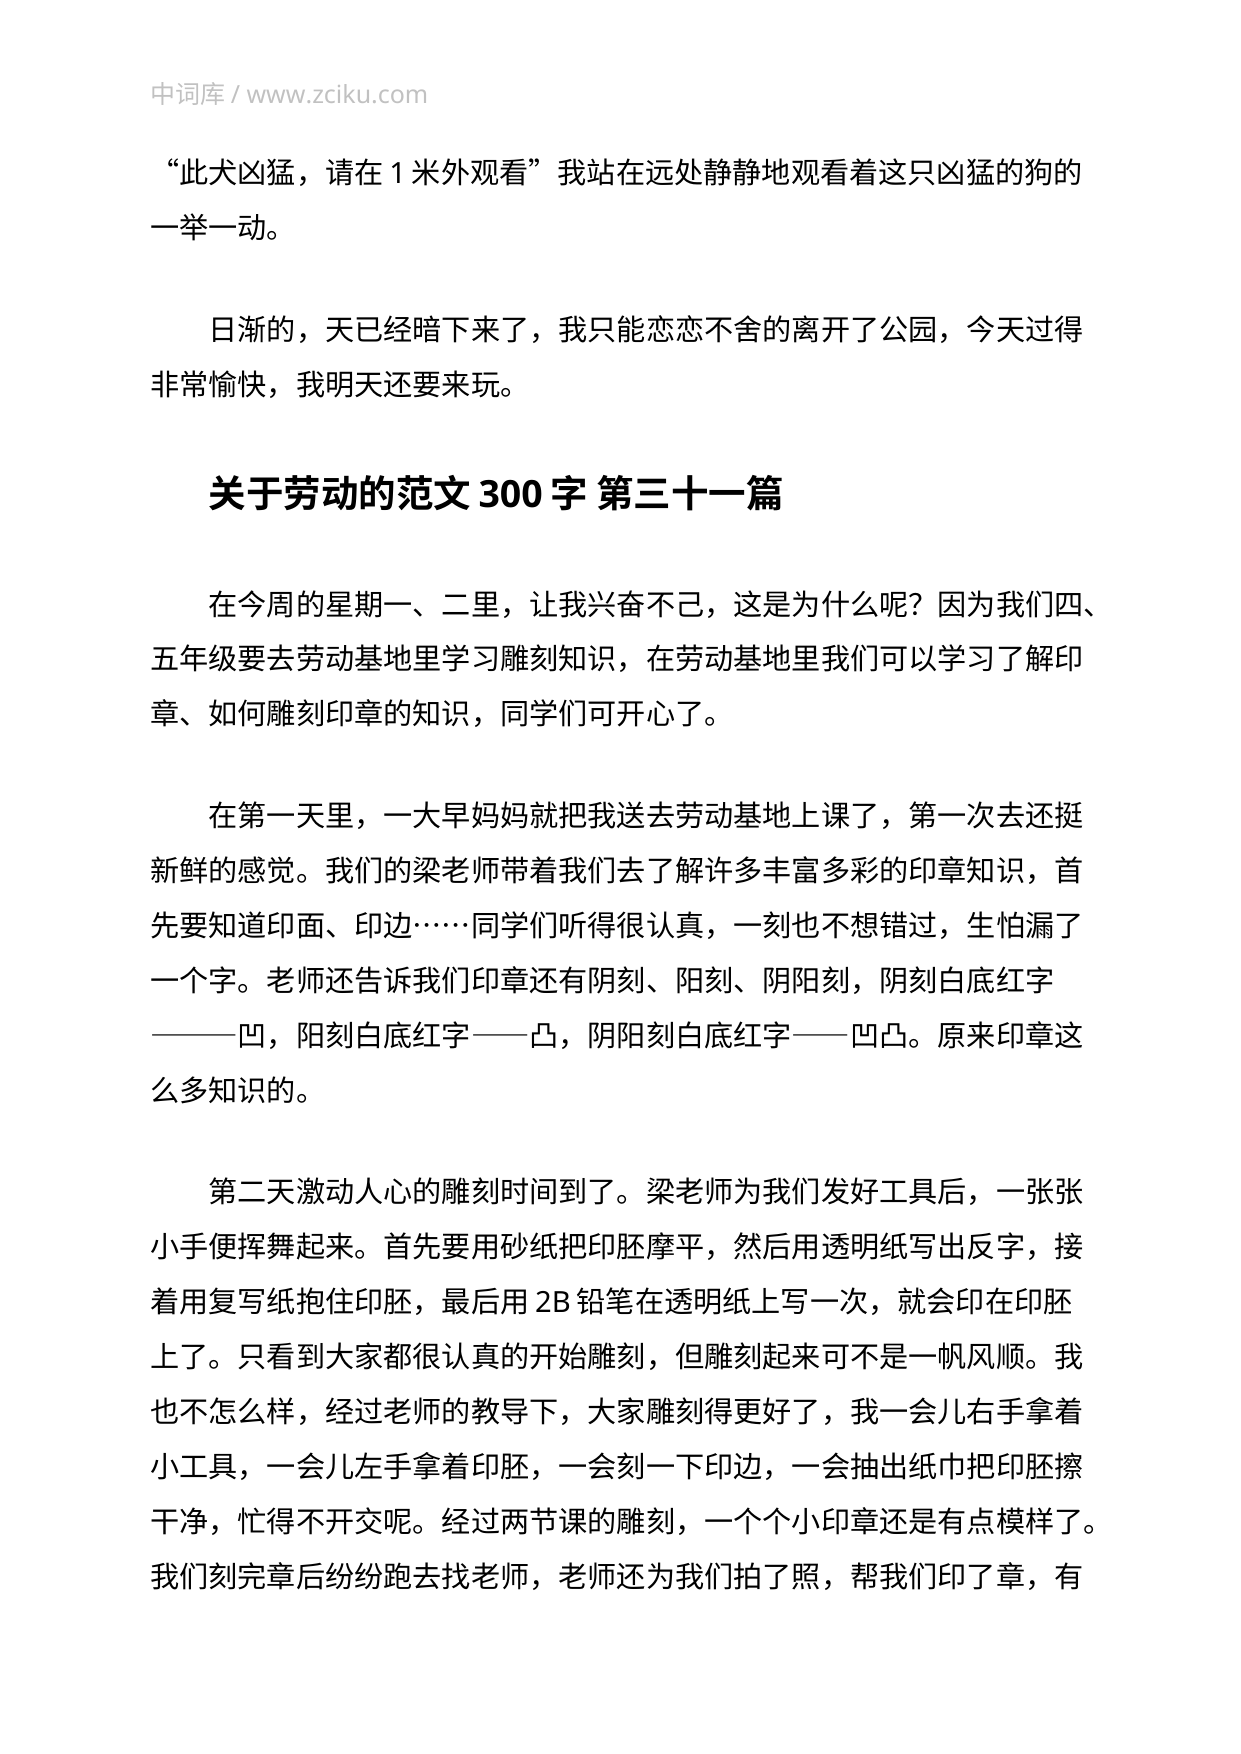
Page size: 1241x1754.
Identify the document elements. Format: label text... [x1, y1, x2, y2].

text 日渐的，天已经暗下来了，我只能恋恋不舍的离开了公园，今天过得非常愉快，我明天还要来玩。 [150, 307, 1090, 404]
text 在第一天里，一大早妈妈就把我送去劳动基地上课了，第一次去还挺新鲜的感觉。我们的梁老师带着我们去了解许多丰富多彩的印章知识，首先要知道印面、印边……同学们听得很认真，一刻也不想错过，生怕漏了一个字。老师还告诉我们印章还有阴刻、阳刻、阴阳刻，阴刻白底红字———凹，阳刻白底红字——凸，阴阳刻白底红字——凹凸。原来印章这么多知识的。 [150, 793, 1090, 1109]
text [150, 1169, 1090, 1596]
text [150, 150, 1090, 247]
text 在今周的星期一、二里，让我兴奋不己，这是为什么呢？因为我们四、五年级要去劳动基地里学习雕刻知识，在劳动基地里我们可以学习了解印章、如何雕刻印章的知识，同学们可开心了。 [150, 581, 1090, 733]
text 关于劳动的范文300字 第三十一篇 [150, 463, 1090, 518]
